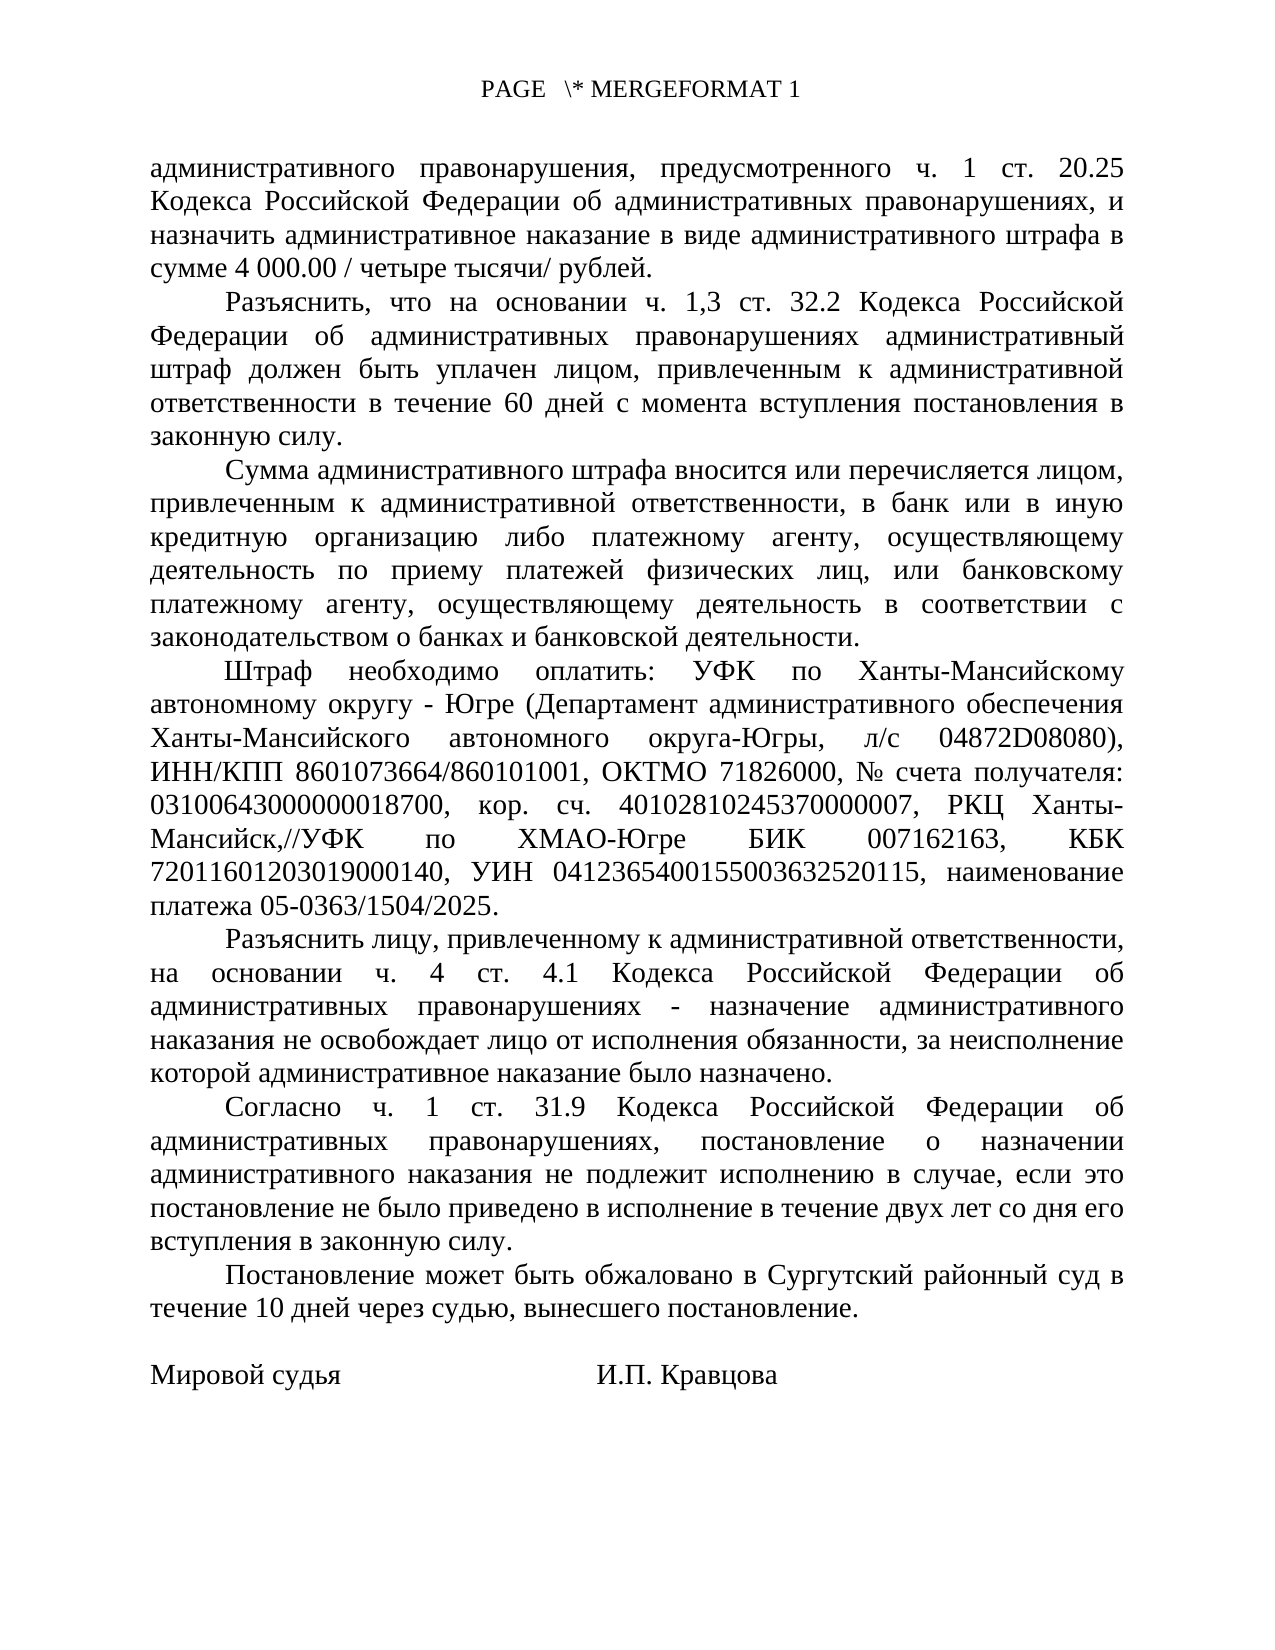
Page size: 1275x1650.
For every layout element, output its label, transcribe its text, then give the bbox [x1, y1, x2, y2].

text Штраф необходимо оплатить: УФК по Ханты-Мансийскому автономному округу - Югре (Департамент административного обеспечения Ханты-Мансийского автономного округа-Югры, л/с 04872D08080), ИНН/КПП 8601073664/860101001, ОКТМО 71826000, № счета получателя: 03100643000000018700, кор. сч. 40102810245370000007, РКЦ Ханты-Мансийск,//УФК по ХМАО-Югре БИК 007162163, КБК 72011601203019000140, УИН 0412365400155003632520115, наименование платежа 05-0363/1504/2025. [150, 653, 1125, 921]
text Разъяснить лицу, привлеченному к административной ответственности, на основании ч. 4 ст. 4.1 Кодекса Российской Федерации об административных правонарушениях - назначение административного наказания не освобождает лицо от исполнения обязанности, за неисполнение которой административное наказание было назначено. [150, 921, 1125, 1089]
text Сумма административного штрафа вносится или перечисляется лицом, привлеченным к административной ответственности, в банк или в иную кредитную организацию либо платежному агенту, осуществляющему деятельность по приему платежей физических лиц, или банковскому платежному агенту, осуществляющему деятельность в соответствии с законодательством о банках и банковской деятельности. [150, 452, 1125, 653]
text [150, 150, 1125, 284]
text Разъяснить, что на основании ч. 1,3 ст. 32.2 Кодекса Российской Федерации об административных правонарушениях административный штраф должен быть уплачен лицом, привлеченным к административной ответственности в течение 60 дней с момента вступления постановления в законную силу. [150, 284, 1125, 452]
text Постановление может быть обжаловано в Сургутский районный суд в течение 10 дней через судью, вынесшего постановление. [150, 1257, 1125, 1324]
text Мировой судья И.П. Кравцова [150, 1357, 1125, 1391]
text Согласно ч. 1 ст. 31.9 Кодекса Российской Федерации об административных правонарушениях, постановление о назначении административного наказания не подлежит исполнению в случае, если это постановление не было приведено в исполнение в течение двух лет со дня его вступления в законную силу. [150, 1089, 1125, 1257]
